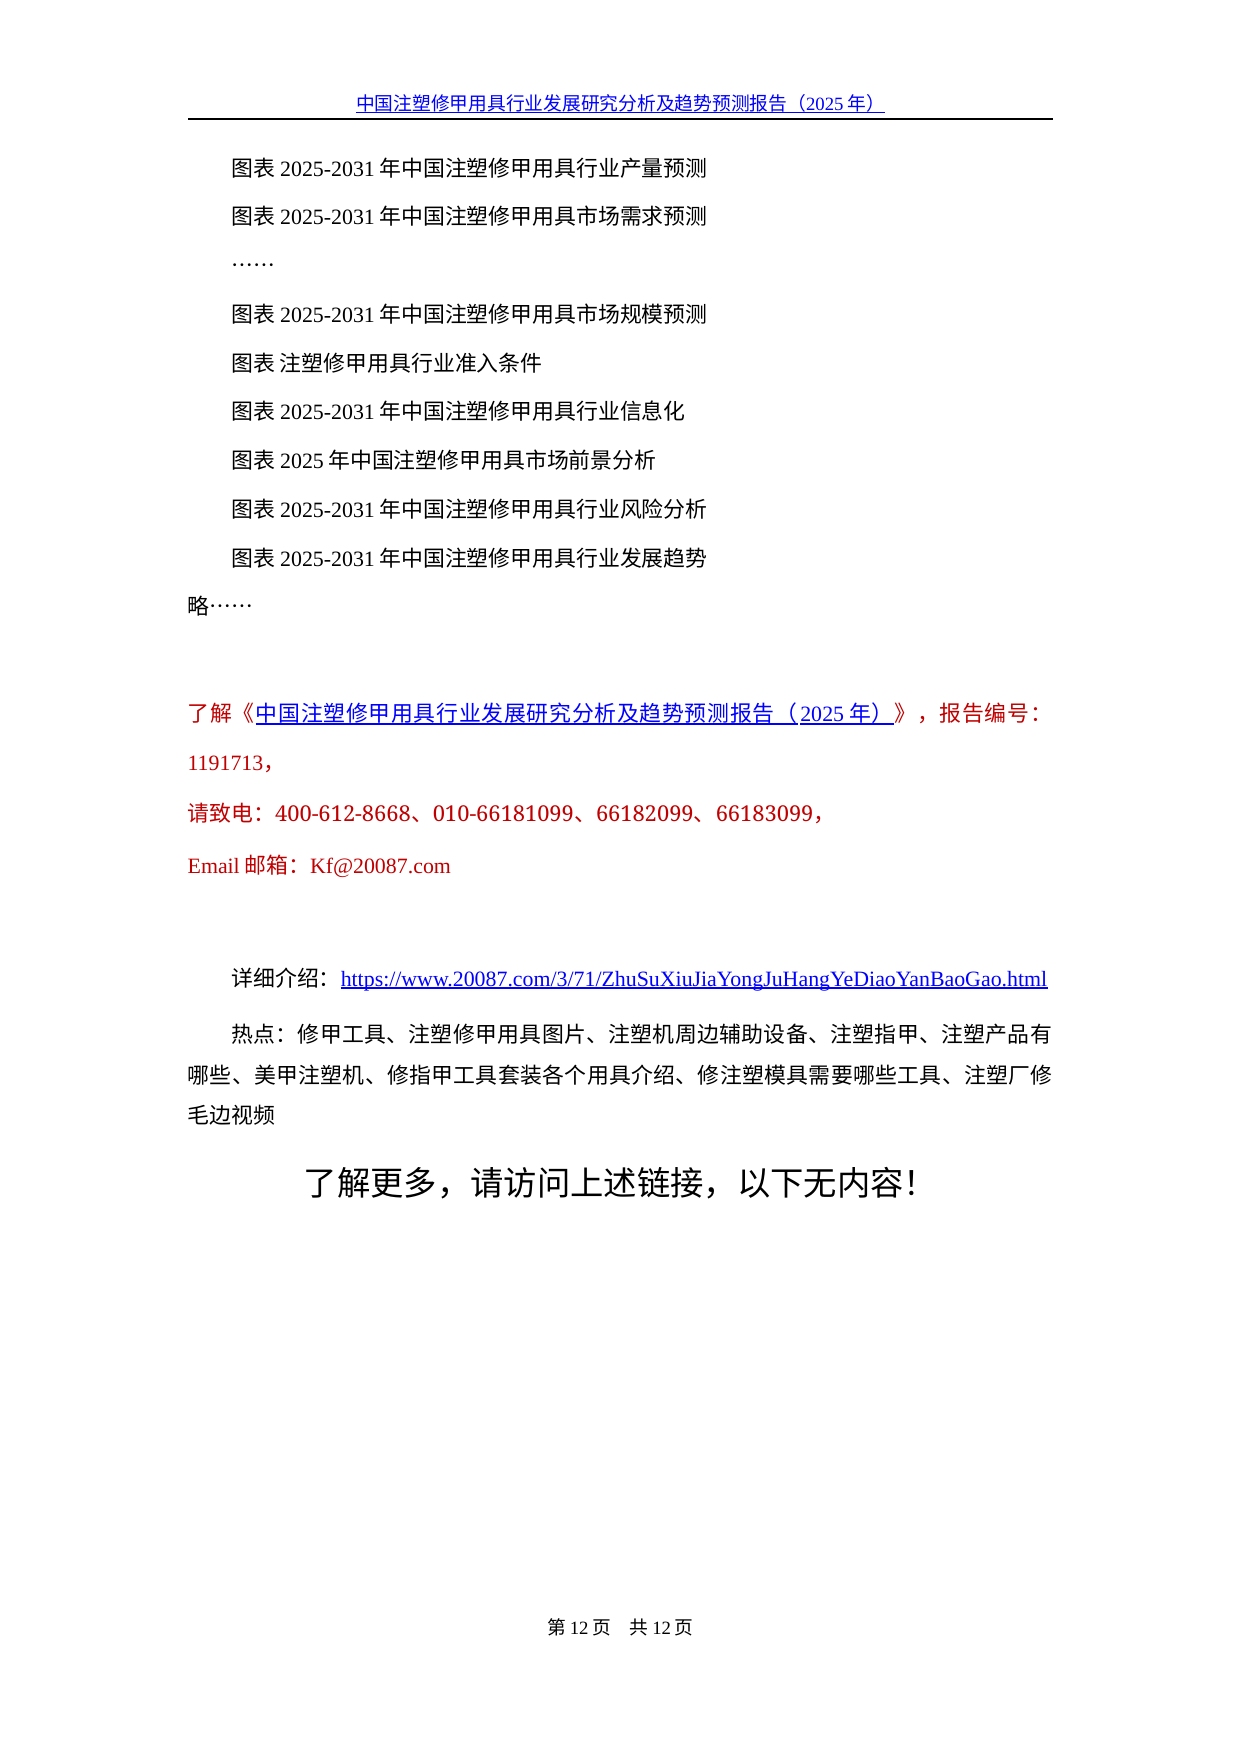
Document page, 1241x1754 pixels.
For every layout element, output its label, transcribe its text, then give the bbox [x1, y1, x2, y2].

text Email邮箱：Kf@20087.com [187, 847, 1053, 880]
text 了解《中国注塑修甲用具行业发展研究分析及趋势预测报告（2025年）》，报告编号：1191713， [187, 695, 1053, 777]
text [187, 150, 1053, 621]
text 请致电：400-612-8668、010-66181099、66182099、66183099， [187, 796, 1053, 828]
title 了解更多，请访问上述链接，以下无内容！ [187, 1148, 1053, 1213]
text 热点：修甲工具、注塑修甲用具图片、注塑机周边辅助设备、注塑指甲、注塑产品有哪些、美甲注塑机、修指甲工具套装各个用具介绍、修注塑模具需要哪些工具、注塑厂修毛边视频 [187, 1017, 1053, 1131]
text 详细介绍：https://www.20087.com/3/71/ZhuSuXiuJiaYongJuHangYeDiaoYanBaoGao.html [187, 960, 1053, 993]
